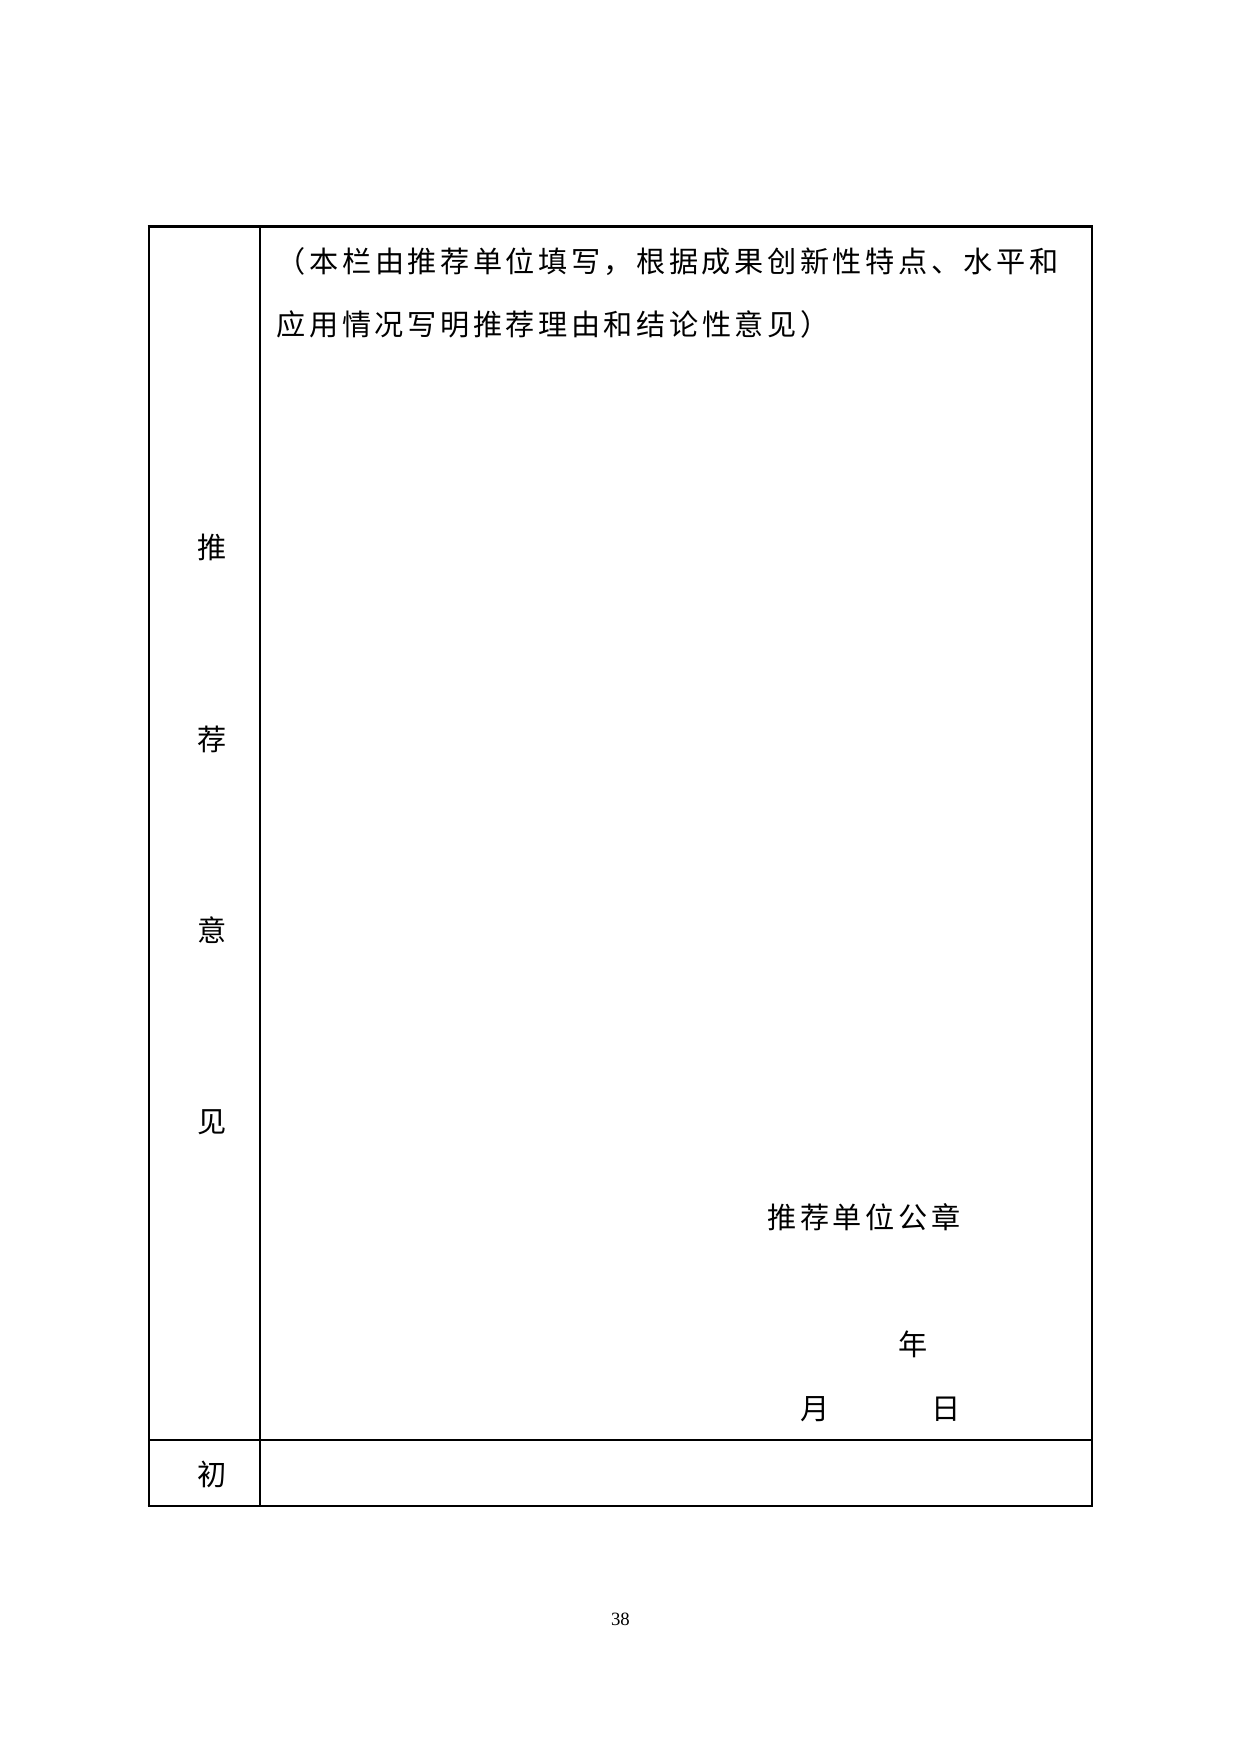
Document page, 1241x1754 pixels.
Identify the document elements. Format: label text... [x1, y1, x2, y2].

table_header （本栏由推荐单位填写，根据成果创新性特点、水平和应用情况写明推荐理由和结论性意见） 推荐单位公章 年 月 日 [261, 228, 1091, 1439]
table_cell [261, 1441, 1091, 1504]
table_cell 初 评 意 见 [150, 1441, 259, 1504]
table_header 推 荐 意 见 [150, 228, 259, 1439]
